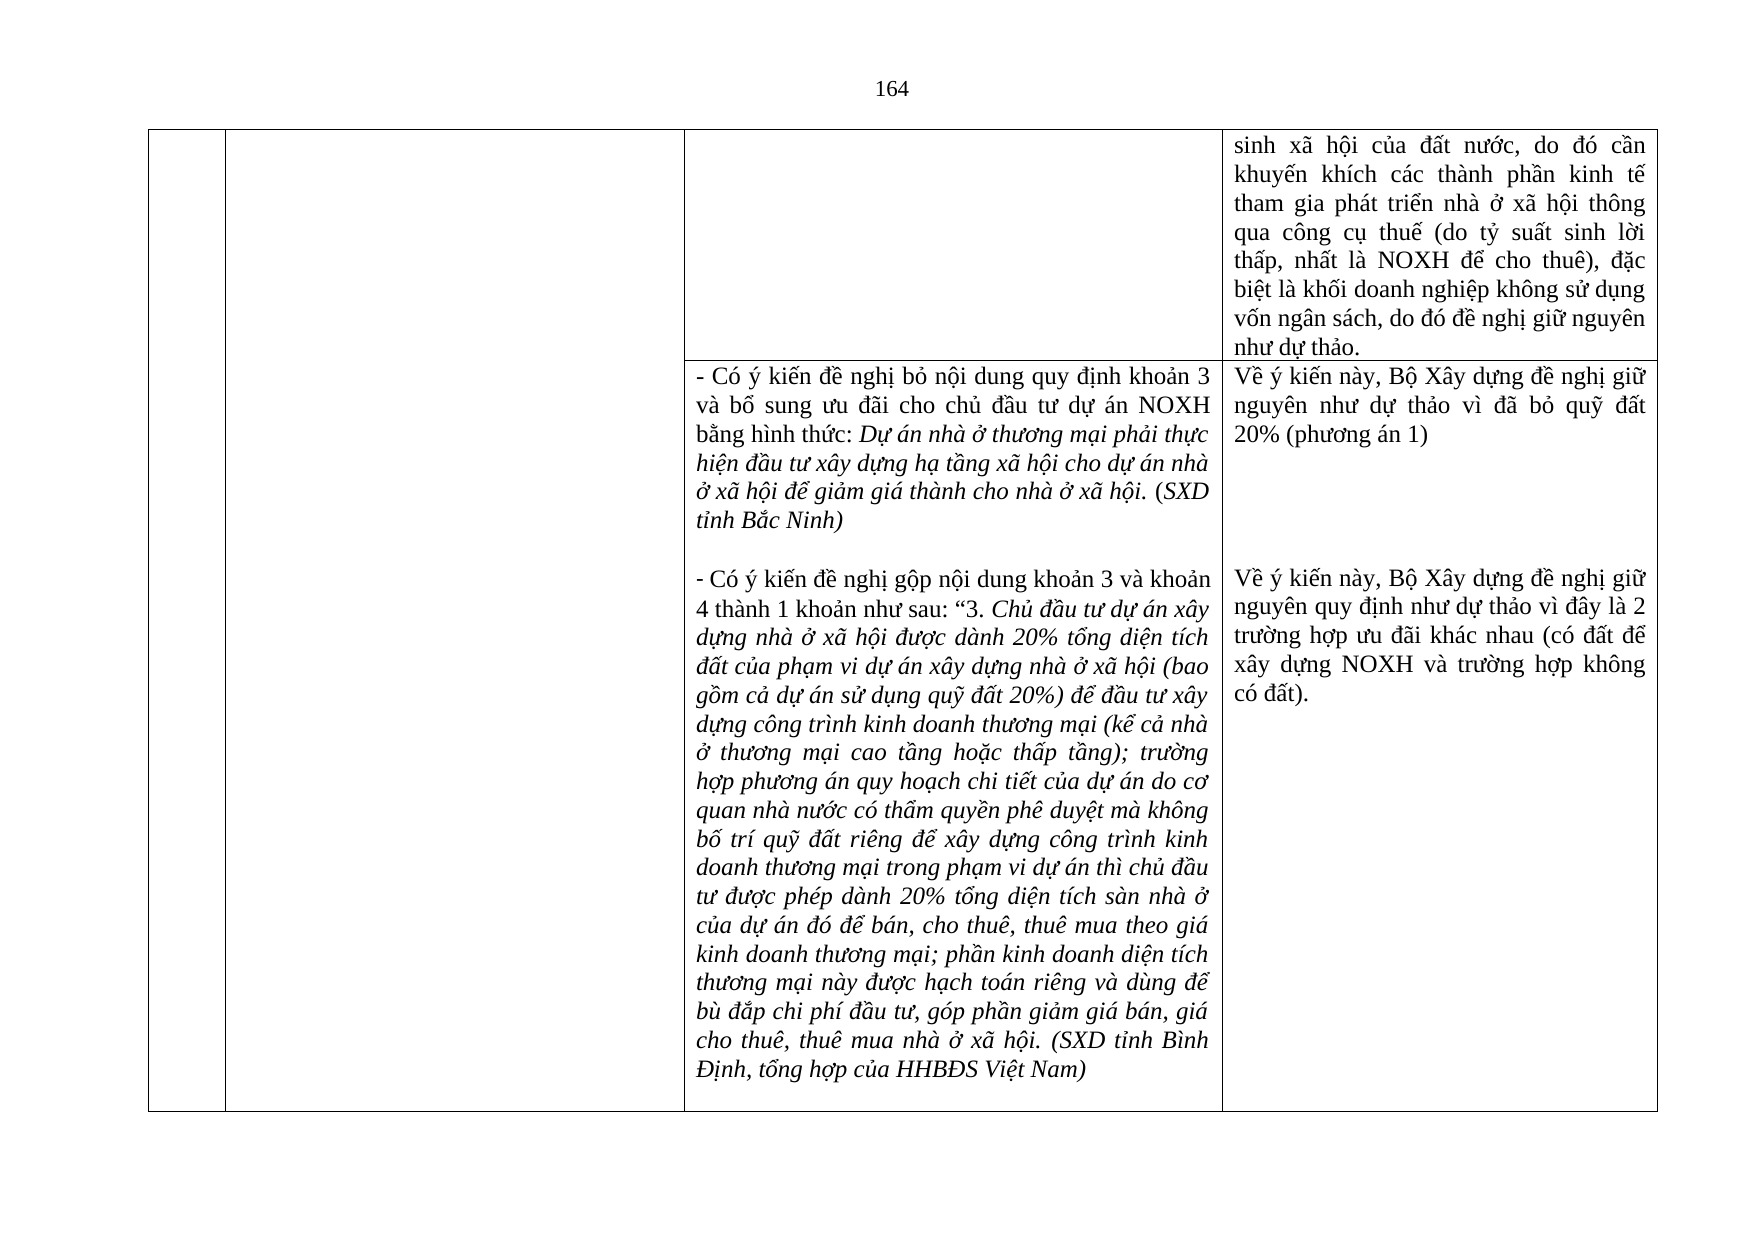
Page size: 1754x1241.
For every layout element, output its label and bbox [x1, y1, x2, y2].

table_cell [1223, 130, 1657, 360]
table_cell [685, 361, 1222, 1111]
table_cell [1223, 361, 1657, 1111]
table_cell [685, 130, 1222, 360]
